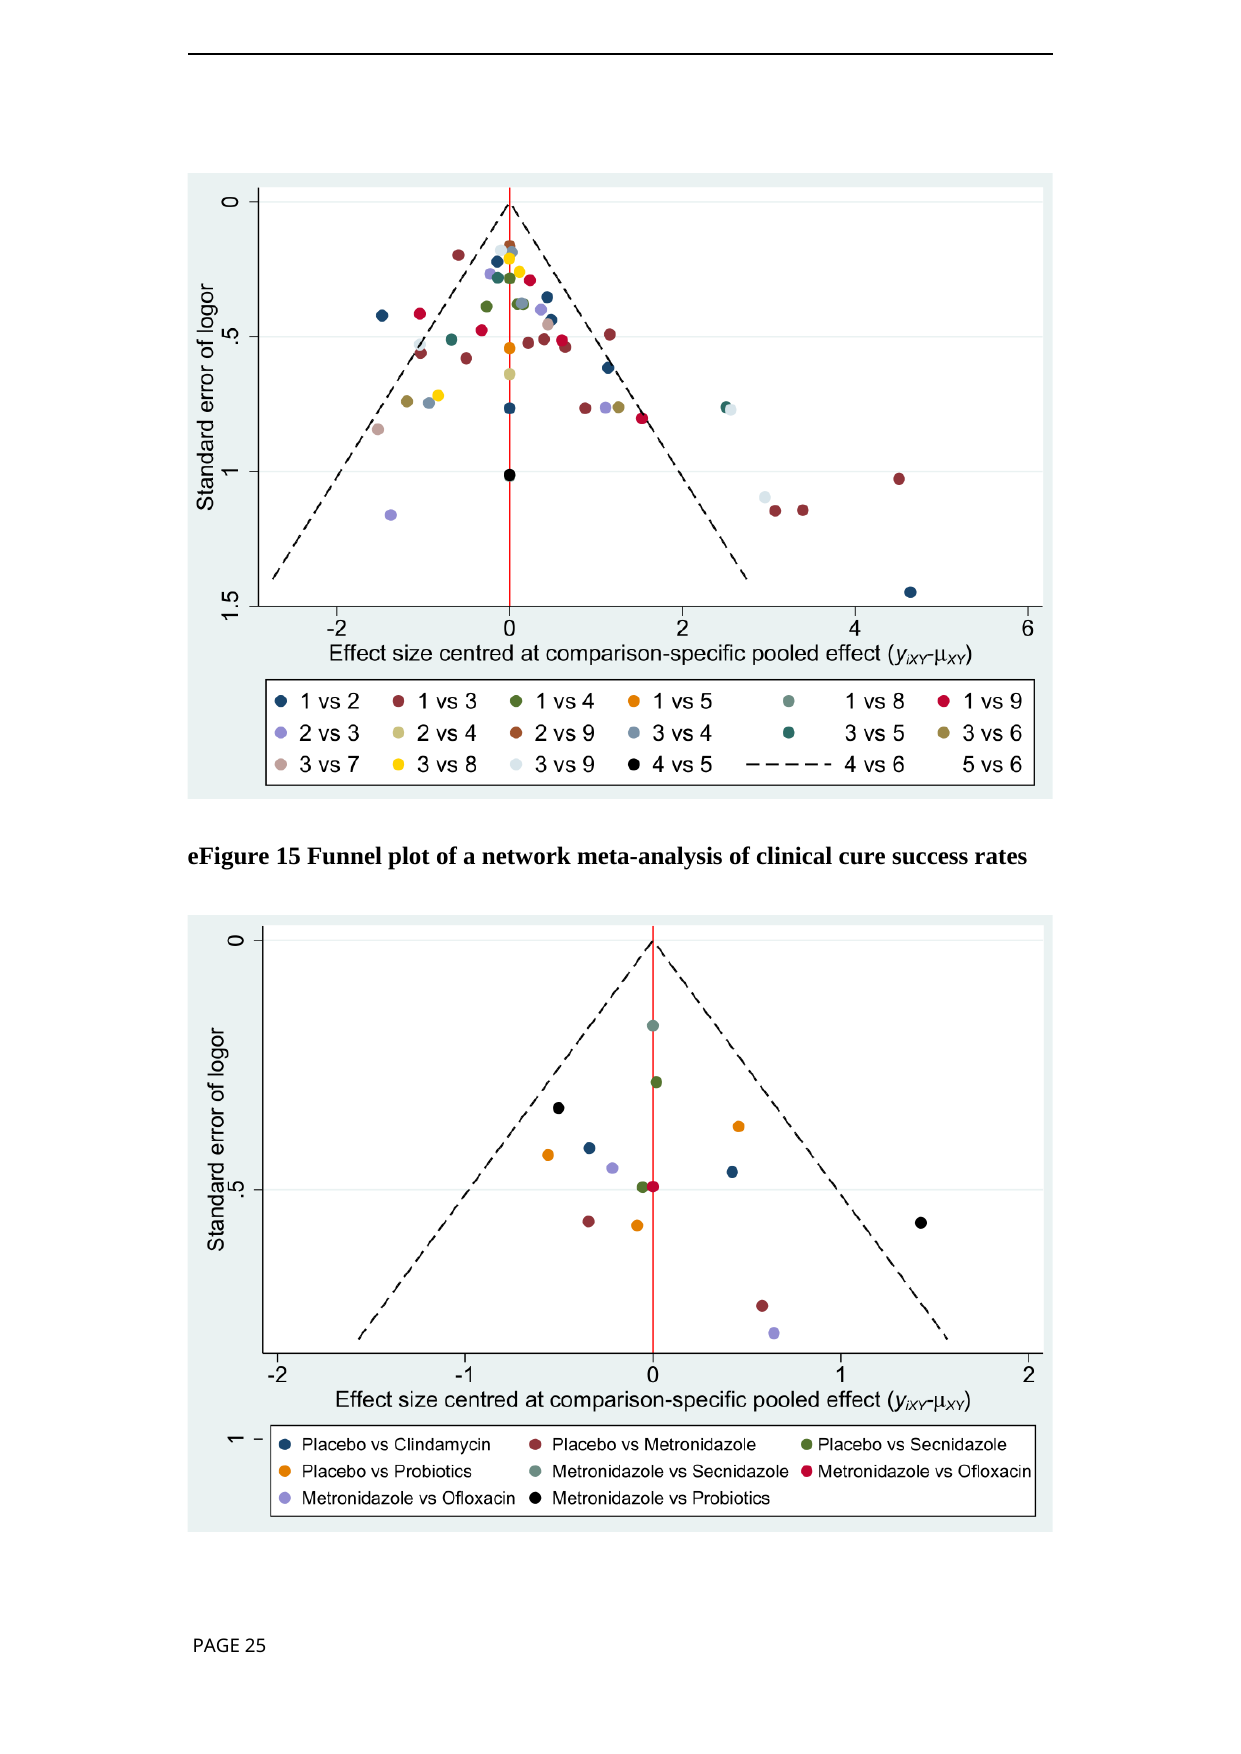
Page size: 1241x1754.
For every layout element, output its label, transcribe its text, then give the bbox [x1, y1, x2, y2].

picture [187, 915, 1053, 1532]
picture [187, 173, 1053, 799]
text eFigure 15 Funnel plot of a network meta-analysis of clinical cure success rates [187, 838, 1053, 872]
